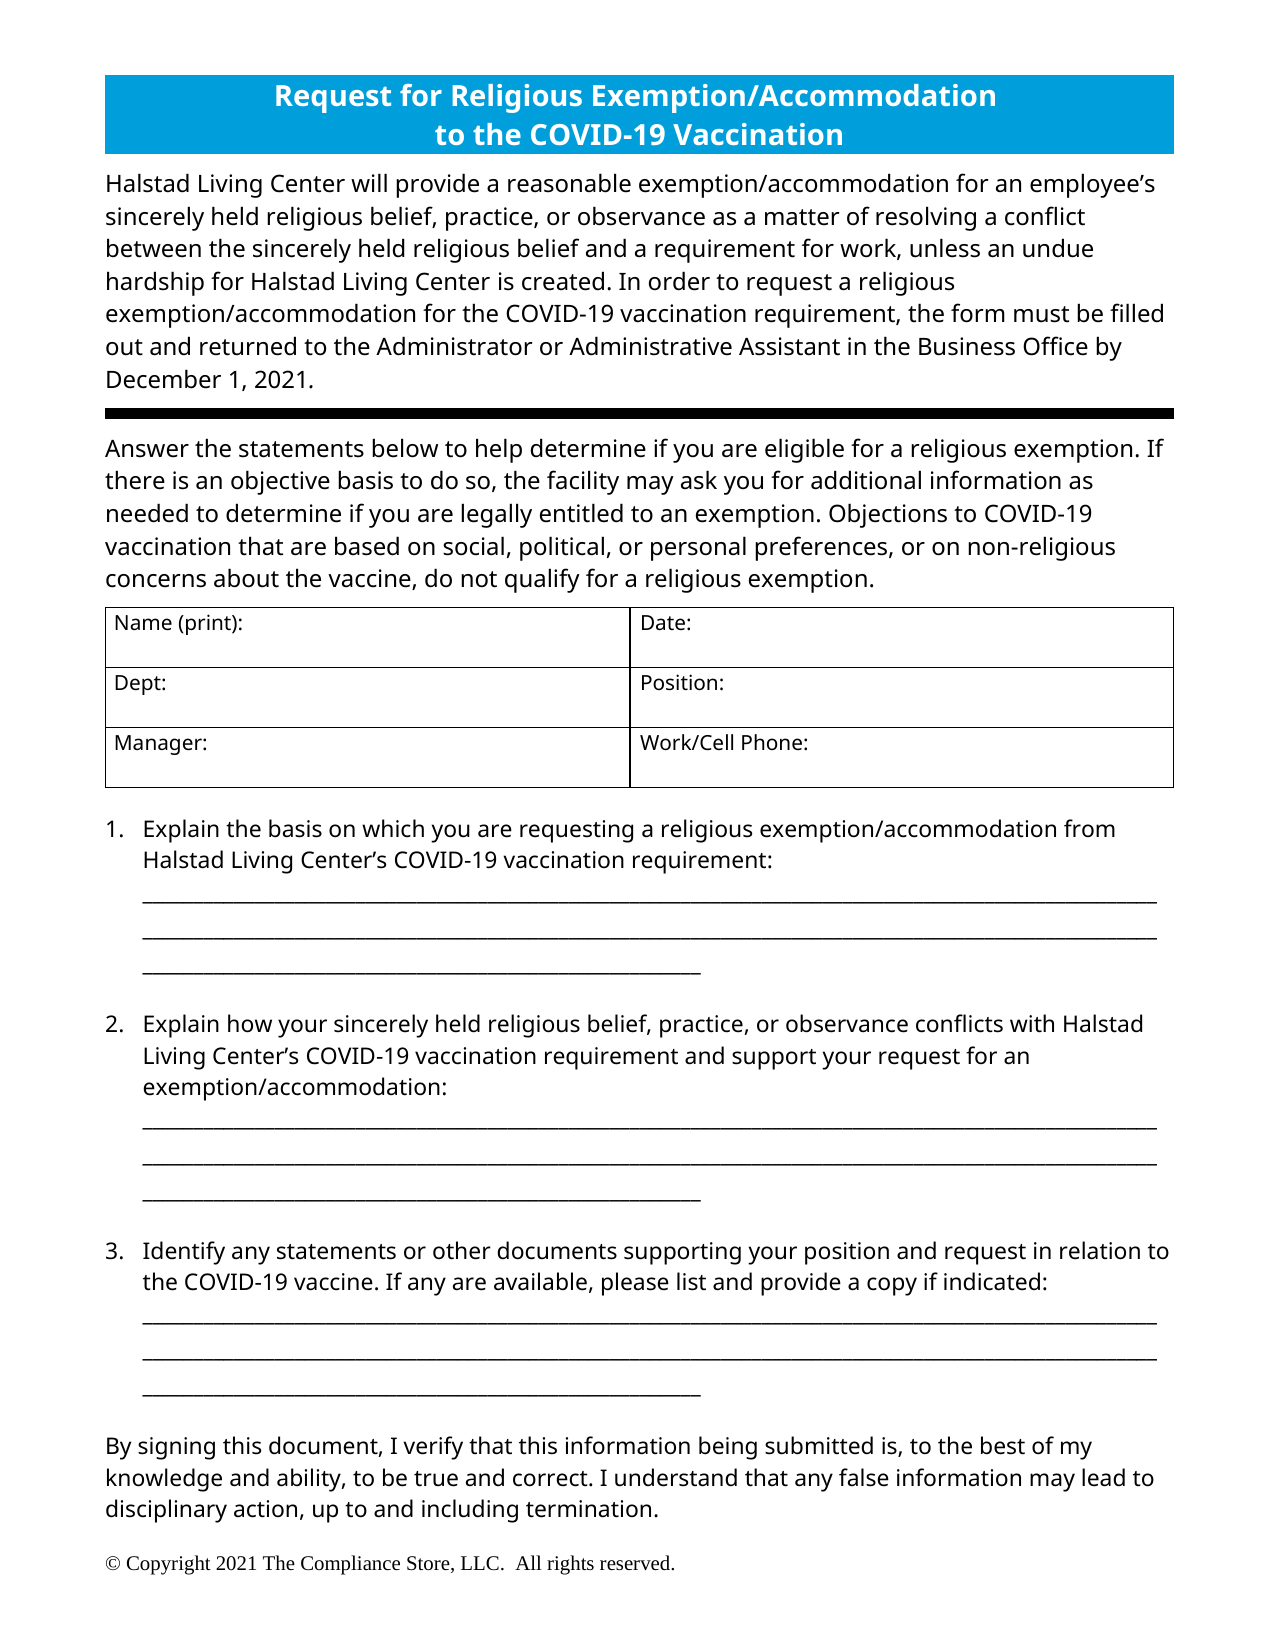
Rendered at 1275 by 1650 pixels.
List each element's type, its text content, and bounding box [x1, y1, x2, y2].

table_cell Dept: [106, 668, 629, 727]
table_cell Manager: [106, 728, 629, 787]
list Identify any statements or other documents supporting your position and request in relation to the COVID-19 vaccine. If any are available, please list and provide a copy if indicated: [105, 1235, 1174, 1297]
table_cell Work/Cell Phone: [631, 728, 1173, 787]
text Request for Religious Exemption/Accommodation to the COVID-19 Vaccination [105, 75, 1174, 154]
table_header Date: [631, 608, 1173, 667]
list _______________________________________________________________________________________________________________________________________________________________________________________________________________________________________________________________ [142, 1297, 1170, 1401]
list _______________________________________________________________________________________________________________________________________________________________________________________________________________________________________________________________ [142, 1102, 1170, 1205]
text Halstad Living Center will provide a reasonable exemption/accommodation for an employee’s sincerely held religious belief, practice, or observance as a matter of resolving a conflict between the sincerely held religious belief and a requirement for work, unless an undue hardship for Halstad Living Center is created. In order to request a religious exemption/accommodation for the COVID-19 vaccination requirement, the form must be filled out and returned to the Administrator or Administrative Assistant in the Business Office by December 1, 2021. [105, 167, 1183, 395]
text By signing this document, I verify that this information being submitted is, to the best of my knowledge and ability, to be true and correct. I understand that any false information may lead to disciplinary action, up to and including termination. [105, 1430, 1170, 1524]
list Explain the basis on which you are requesting a religious exemption/accommodation from Halstad Living Center’s COVID-19 vaccination requirement: [105, 813, 1183, 876]
text Answer the statements below to help determine if you are eligible for a religious exemption. If there is an objective basis to do so, the facility may ask you for additional information as needed to determine if you are legally entitled to an exemption. Objections to COVID-19 vaccination that are based on social, political, or personal preferences, or on non-religious concerns about the vaccine, do not qualify for a religious exemption. [105, 431, 1174, 594]
table_header Name (print): [106, 608, 629, 667]
table_cell Position: [631, 668, 1173, 727]
list Explain how your sincerely held religious belief, practice, or observance conflicts with Halstad Living Center’s COVID-19 vaccination requirement and support your request for an exemption/accommodation: [105, 1008, 1170, 1102]
list _______________________________________________________________________________________________________________________________________________________________________________________________________________________________________________________________ [142, 876, 1170, 979]
